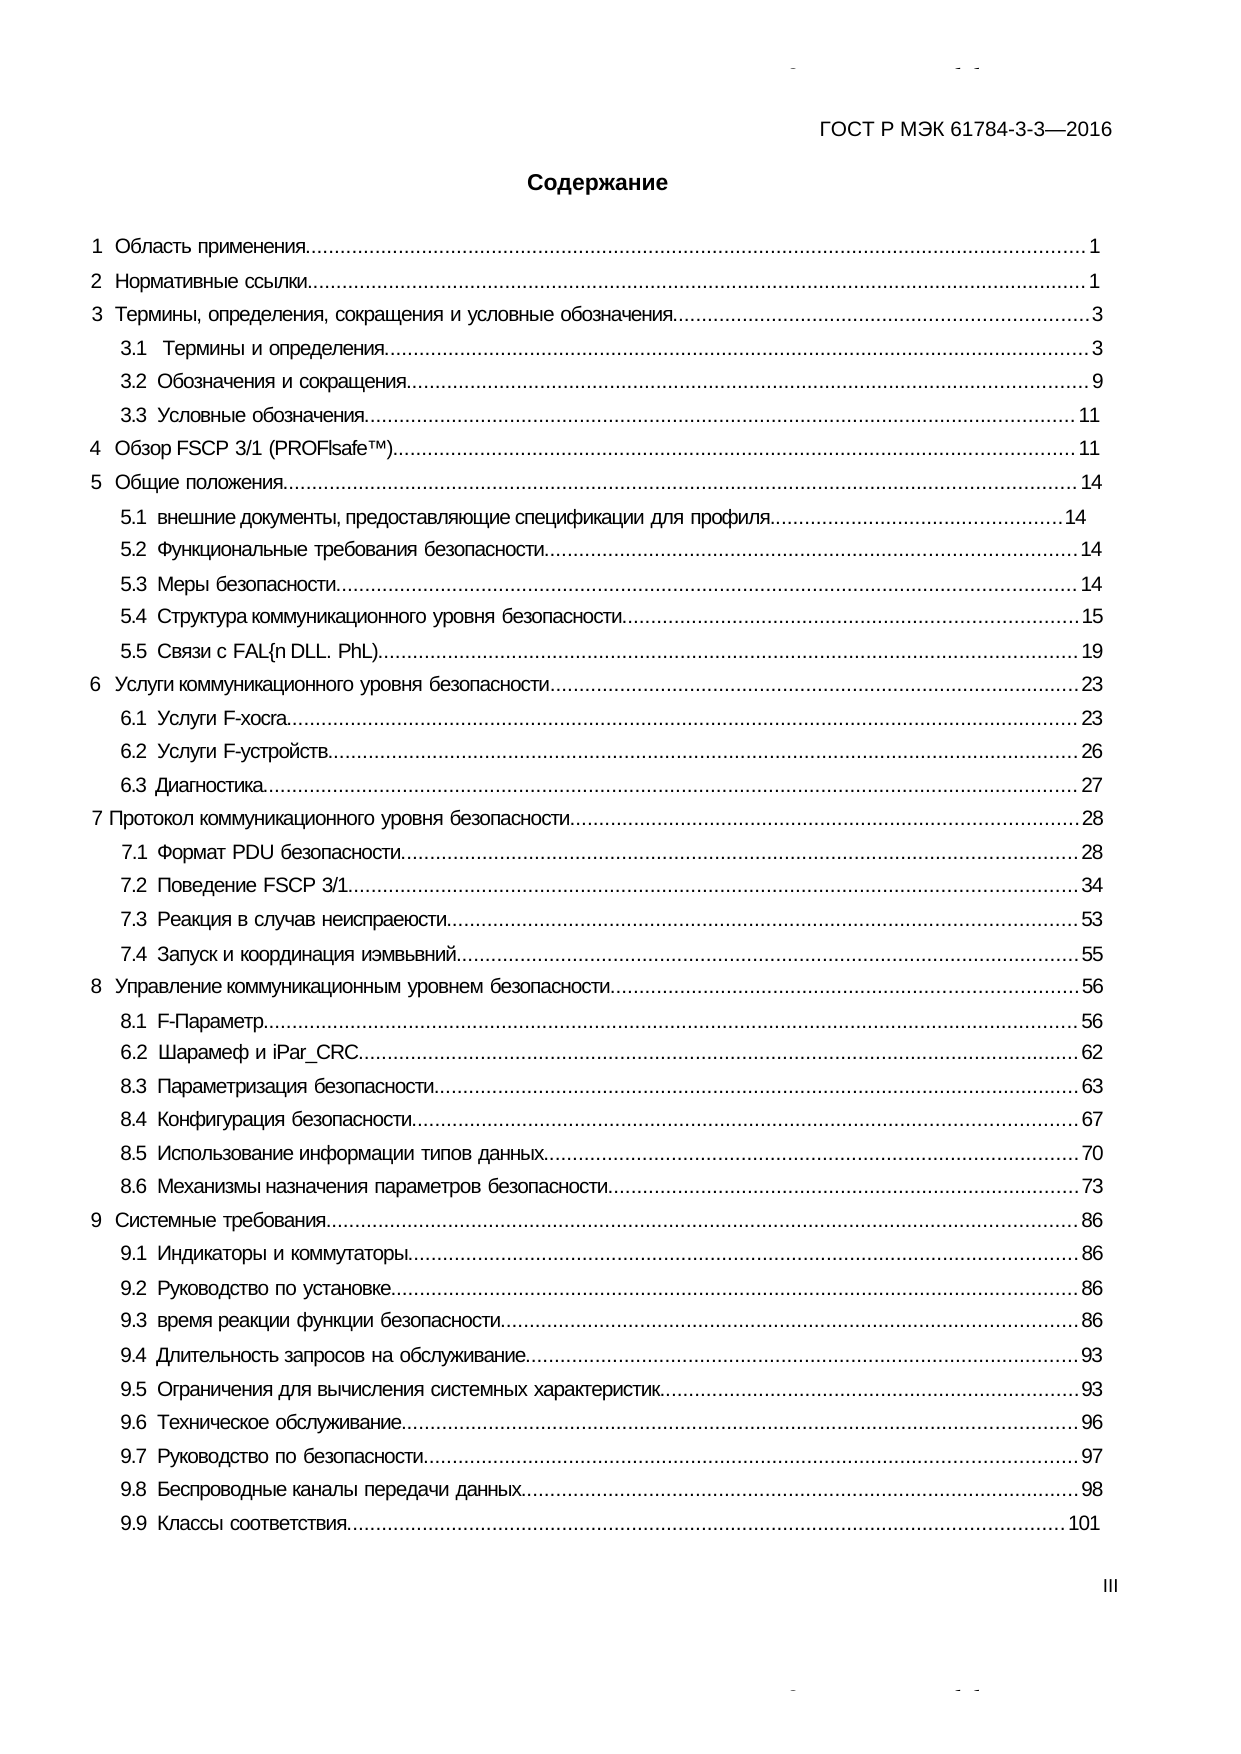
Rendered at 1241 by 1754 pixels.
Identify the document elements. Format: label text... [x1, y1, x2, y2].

list Длительность запросов на обслуживание. 93 [120, 1342, 1130, 1366]
list Услуги F-xocra. 23 [120, 706, 1130, 730]
list Механизмы назначения параметров безопасности. 73 [120, 1174, 1130, 1198]
text 6.2 Шарамеф и iPar_CRC. 62 [120, 1039, 1130, 1063]
text III [77, 1574, 1118, 1596]
list Условные обозначения. 11 [120, 403, 1130, 427]
list Параметризация безопасности. 63 [120, 1074, 1130, 1098]
list Классы соответствия. 101 [120, 1511, 1130, 1535]
list Поведение FSCP 3/1. 34 [120, 873, 1130, 897]
list Ограничения для вычисления системных характеристик. 93 [120, 1377, 1130, 1401]
list Управление коммуникационным уровнем безопасности. 56 [90, 974, 1130, 998]
list Руководство по установке. 86 [120, 1275, 1130, 1299]
list Нормативные ссылки. 1 [90, 269, 1130, 293]
list Термины, определения, сокращения и условные обозначения. 3 [91, 301, 1130, 325]
list Реакция в случав неиспраеюсти. 53 [120, 907, 1130, 931]
list Обзор FSCP 3/1 (PROFlsafe™). 11 [89, 436, 1130, 459]
list F-Параметр. 56 [120, 1009, 1130, 1033]
list Функциональные требования безопасности. 14 [120, 537, 1130, 561]
list Конфигурация безопасности. 67 [120, 1107, 1130, 1131]
subtitle Содержание [77, 169, 1118, 195]
list Формат PDU безопасности. 28 [121, 840, 1130, 864]
list Запуск и координация иэмвьвний. 55 [120, 942, 1130, 966]
list Использование информации типов данных. 70 [120, 1141, 1130, 1165]
list Услуги коммуникационного уровня безопасности 23 [89, 671, 1130, 695]
list Услуги F-устройств. 26 [120, 738, 1130, 762]
list Обозначения и сокращения. 9 [120, 368, 1130, 392]
text ГОСТ Р МЭК 61784-3-3—2016 [77, 117, 1112, 141]
list Структура коммуникационного уровня безопасности. 15 [120, 604, 1130, 628]
list Беспроводные каналы передачи данных. 98 [120, 1477, 1130, 1501]
list время реакции функции безопасности. 86 [120, 1308, 1130, 1332]
list Техническое обслуживание. 96 [120, 1409, 1130, 1433]
list Протокол коммуникационного уровня безопасности. 28 [91, 806, 1130, 829]
list внешние документы, предоставляющие спецификации для профиля. 14 [120, 505, 1130, 529]
list Термины и определения. 3 [120, 336, 1130, 360]
list Системные требования. 86 [90, 1208, 1130, 1232]
list Общие положения. 14 [90, 470, 1130, 494]
list Связи с FAL{n DLL. PhL). 19 [120, 639, 1130, 663]
list Меры безопасности. 14 [120, 572, 1130, 596]
list Область применения. 1 [91, 234, 1130, 258]
list Диагностика. 27 [120, 773, 1130, 797]
list Индикаторы и коммутаторы. 86 [120, 1241, 1130, 1265]
list Руководство по безопасности. 97 [120, 1444, 1130, 1468]
